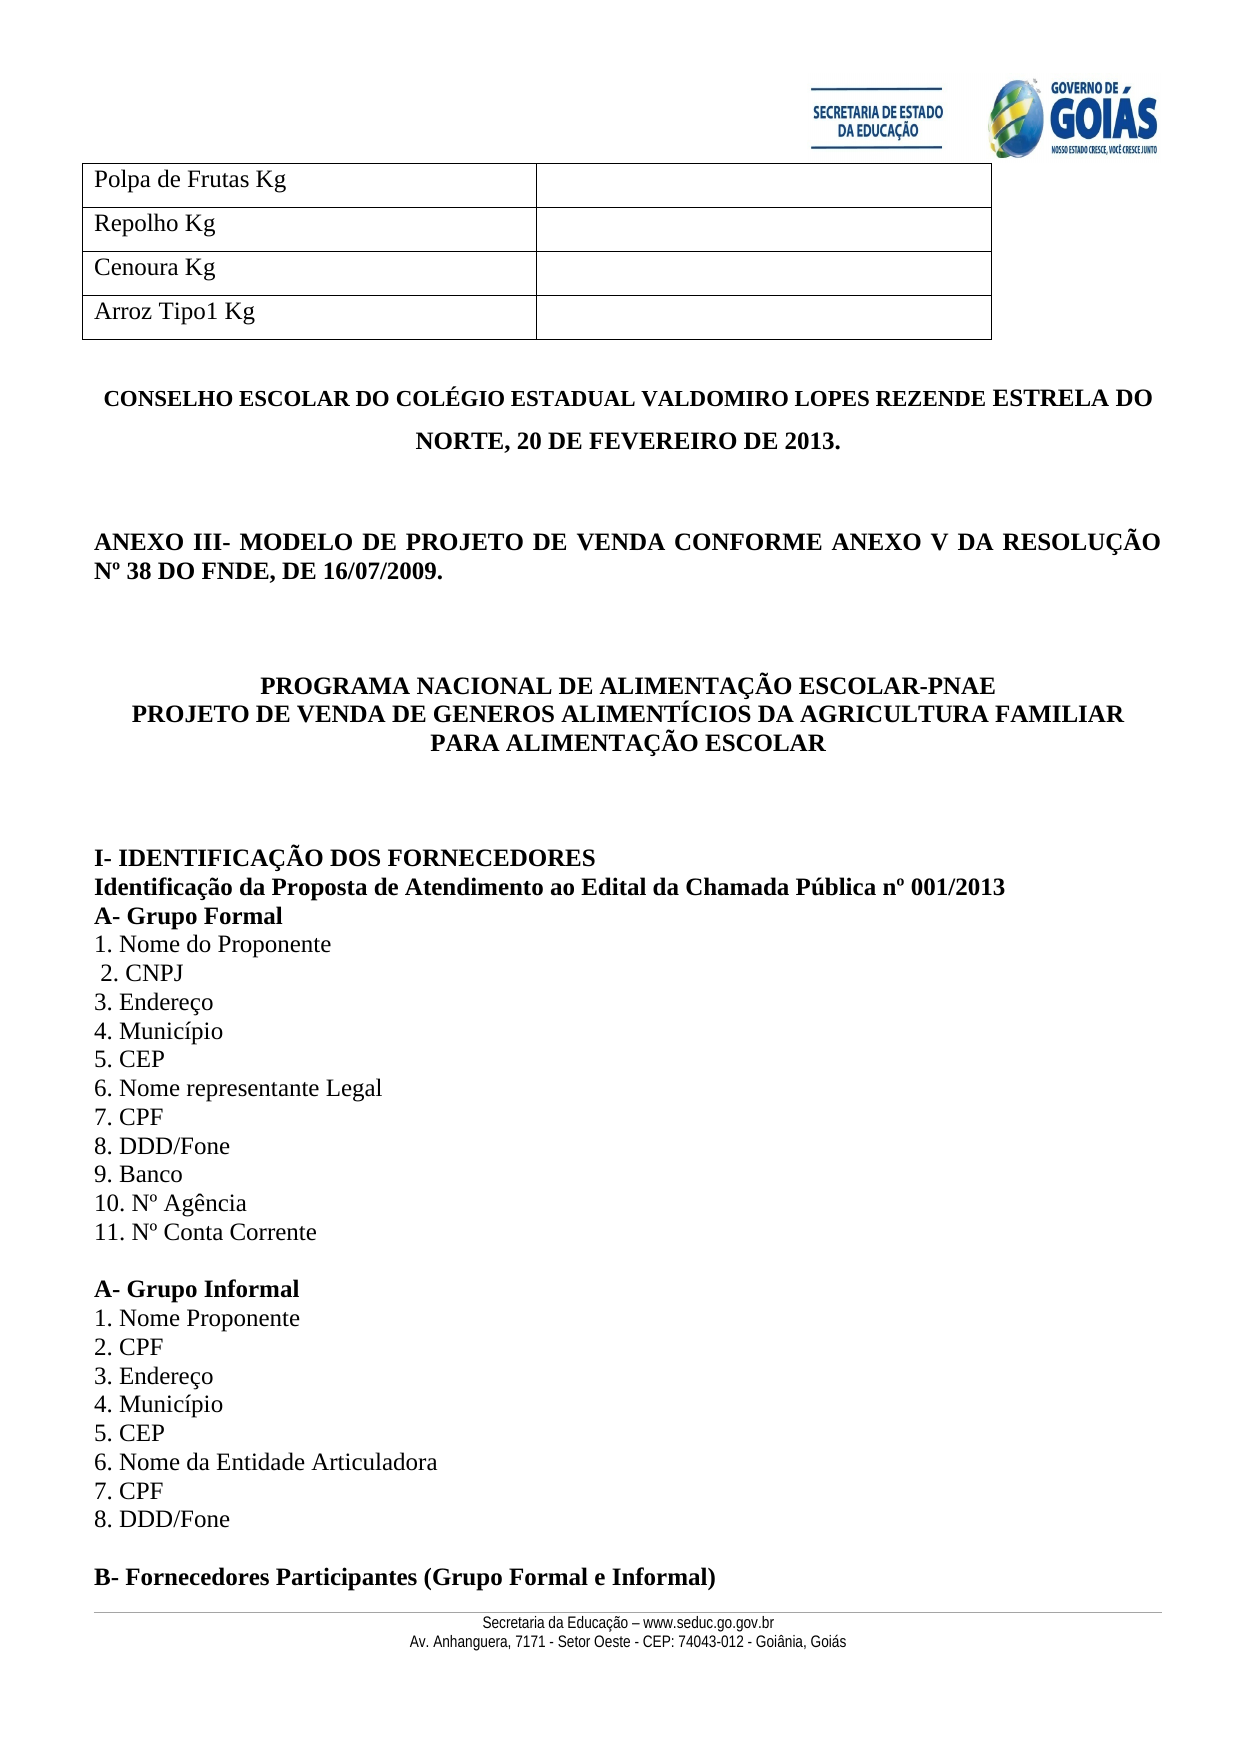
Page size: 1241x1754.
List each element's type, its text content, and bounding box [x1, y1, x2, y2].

text 9. Banco [94, 1159, 1162, 1188]
text 4. Município [94, 1389, 1162, 1418]
picture [807, 73, 1163, 163]
text 3. Endereço [94, 1361, 1162, 1389]
text PROJETO DE VENDA DE GENEROS ALIMENTÍCIOS DA AGRICULTURA FAMILIAR PARA ALIMENTAÇÃO ESCOLAR [94, 699, 1162, 757]
text 6. Nome da Entidade Articuladora [94, 1447, 1162, 1476]
text 2. CNPJ [94, 958, 1162, 987]
text 1. Nome do Proponente [94, 929, 1162, 958]
text 11. Nº Conta Corrente [94, 1217, 1162, 1246]
text 7. CPF [94, 1476, 1162, 1504]
text I- IDENTIFICAÇÃO DOS FORNECEDORES [94, 843, 1162, 872]
table_cell [537, 164, 991, 207]
table_cell Repolho Kg [83, 208, 536, 251]
text B- Fornecedores Participantes (Grupo Formal e Informal) [94, 1562, 1162, 1591]
text 4. Município [94, 1016, 1162, 1044]
text 8. DDD/Fone [94, 1131, 1162, 1159]
text 5. CEP [94, 1044, 1162, 1073]
text A- Grupo Formal [94, 901, 1162, 929]
table_cell [537, 208, 991, 251]
text 5. CEP [94, 1418, 1162, 1447]
table_cell Arroz Tipo1 Kg [83, 296, 536, 339]
text 6. Nome representante Legal [94, 1073, 1162, 1102]
text CONSELHO ESCOLAR DO COLÉGIO ESTADUAL VALDOMIRO LOPES REZENDE ESTRELA DO NORTE, 20 DE FEVEREIRO DE 2013. [94, 383, 1162, 455]
table_cell Polpa de Frutas Kg [83, 164, 536, 207]
text 7. CPF [94, 1102, 1162, 1131]
table_cell Cenoura Kg [83, 252, 536, 295]
text 2. CPF [94, 1332, 1162, 1361]
text 3. Endereço [94, 987, 1162, 1016]
table_cell [537, 296, 991, 339]
text ANEXO III- MODELO DE PROJETO DE VENDA CONFORME ANEXO V DA RESOLUÇÃO Nº 38 DO FNDE, DE 16/07/2009. [94, 527, 1162, 584]
text PROGRAMA NACIONAL DE ALIMENTAÇÃO ESCOLAR-PNAE [94, 671, 1162, 699]
table_cell [537, 252, 991, 295]
text 8. DDD/Fone [94, 1504, 1162, 1533]
text Identificação da Proposta de Atendimento ao Edital da Chamada Pública nº 001/2013 [94, 872, 1162, 901]
text 10. Nº Agência [94, 1188, 1162, 1217]
text 1. Nome Proponente [94, 1303, 1162, 1332]
text A- Grupo Informal [94, 1274, 1162, 1303]
